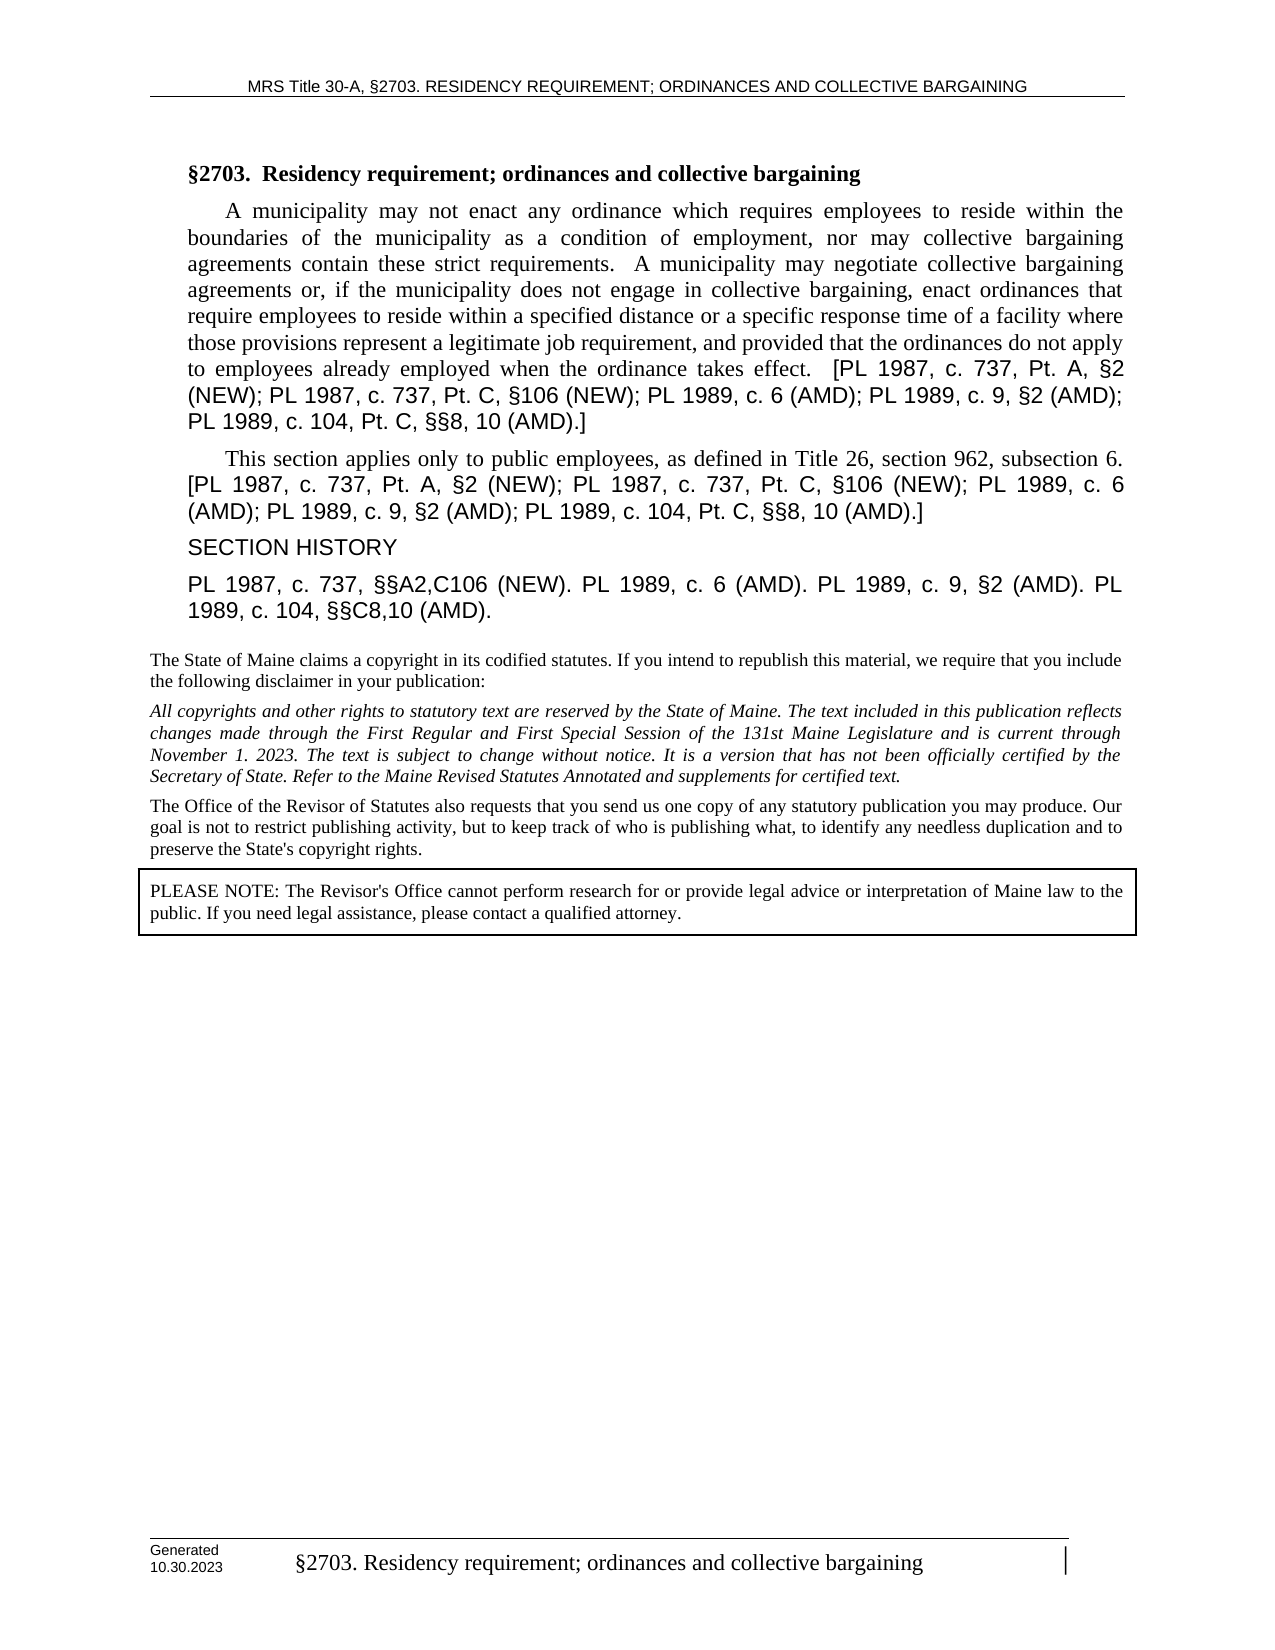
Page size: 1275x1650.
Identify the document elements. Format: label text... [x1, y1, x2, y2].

text The State of Maine claims a copyright in its codified statutes. If you intend to republish this material, we require that you include the following disclaimer in your publication: [150, 649, 1125, 692]
text PL 1987, c. 737, §§A2,C106 (NEW). PL 1989, c. 6 (AMD). PL 1989, c. 9, §2 (AMD). PL 1989, c. 104, §§C8,10 (AMD). [187, 571, 1125, 624]
text This section applies only to public employees, as defined in Title 26, section 962, subsection 6. [PL 1987, c. 737, Pt. A, §2 (NEW); PL 1987, c. 737, Pt. C, §106 (NEW); PL 1989, c. 6 (AMD); PL 1989, c. 9, §2 (AMD); PL 1989, c. 104, Pt. C, §§8, 10 (AMD).] [187, 445, 1125, 524]
text The Office of the Revisor of Statutes also requests that you send us one copy of any statutory publication you may produce. Our goal is not to restrict publishing activity, but to keep track of who is publishing what, to identify any needless duplication and to preserve the State's copyright rights. [150, 795, 1125, 859]
text PLEASE NOTE: The Revisor's Office cannot perform research for or provide legal advice or interpretation of Maine law to the public. If you need legal assistance, please contact a qualified attorney. [140, 870, 1135, 934]
text §2703. Residency requirement; ordinances and collective bargaining [187, 160, 1125, 187]
text All copyrights and other rights to statutory text are reserved by the State of Maine. The text included in this publication reflects changes made through the First Regular and First Special Session of the 131st Maine Legislature and is current through November 1. 2023 . The text is subject to change without notice. It is a version that has not been officially certified by the Secretary of State. Refer to the Maine Revised Statutes Annotated and supplements for certified text. [150, 700, 1125, 787]
text SECTION HISTORY [187, 534, 1125, 561]
text A municipality may not enact any ordinance which requires employees to reside within the boundaries of the municipality as a condition of employment, nor may collective bargaining agreements contain these strict requirements. A municipality may negotiate collective bargaining agreements or, if the municipality does not engage in collective bargaining, enact ordinances that require employees to reside within a specified distance or a specific response time of a facility where those provisions represent a legitimate job requirement, and provided that the ordinances do not apply to employees already employed when the ordinance takes effect. [PL 1987, c. 737, Pt. A, §2 (NEW); PL 1987, c. 737, Pt. C, §106 (NEW); PL 1989, c. 6 (AMD); PL 1989, c. 9, §2 (AMD); PL 1989, c. 104, Pt. C, §§8, 10 (AMD).] [187, 197, 1125, 434]
